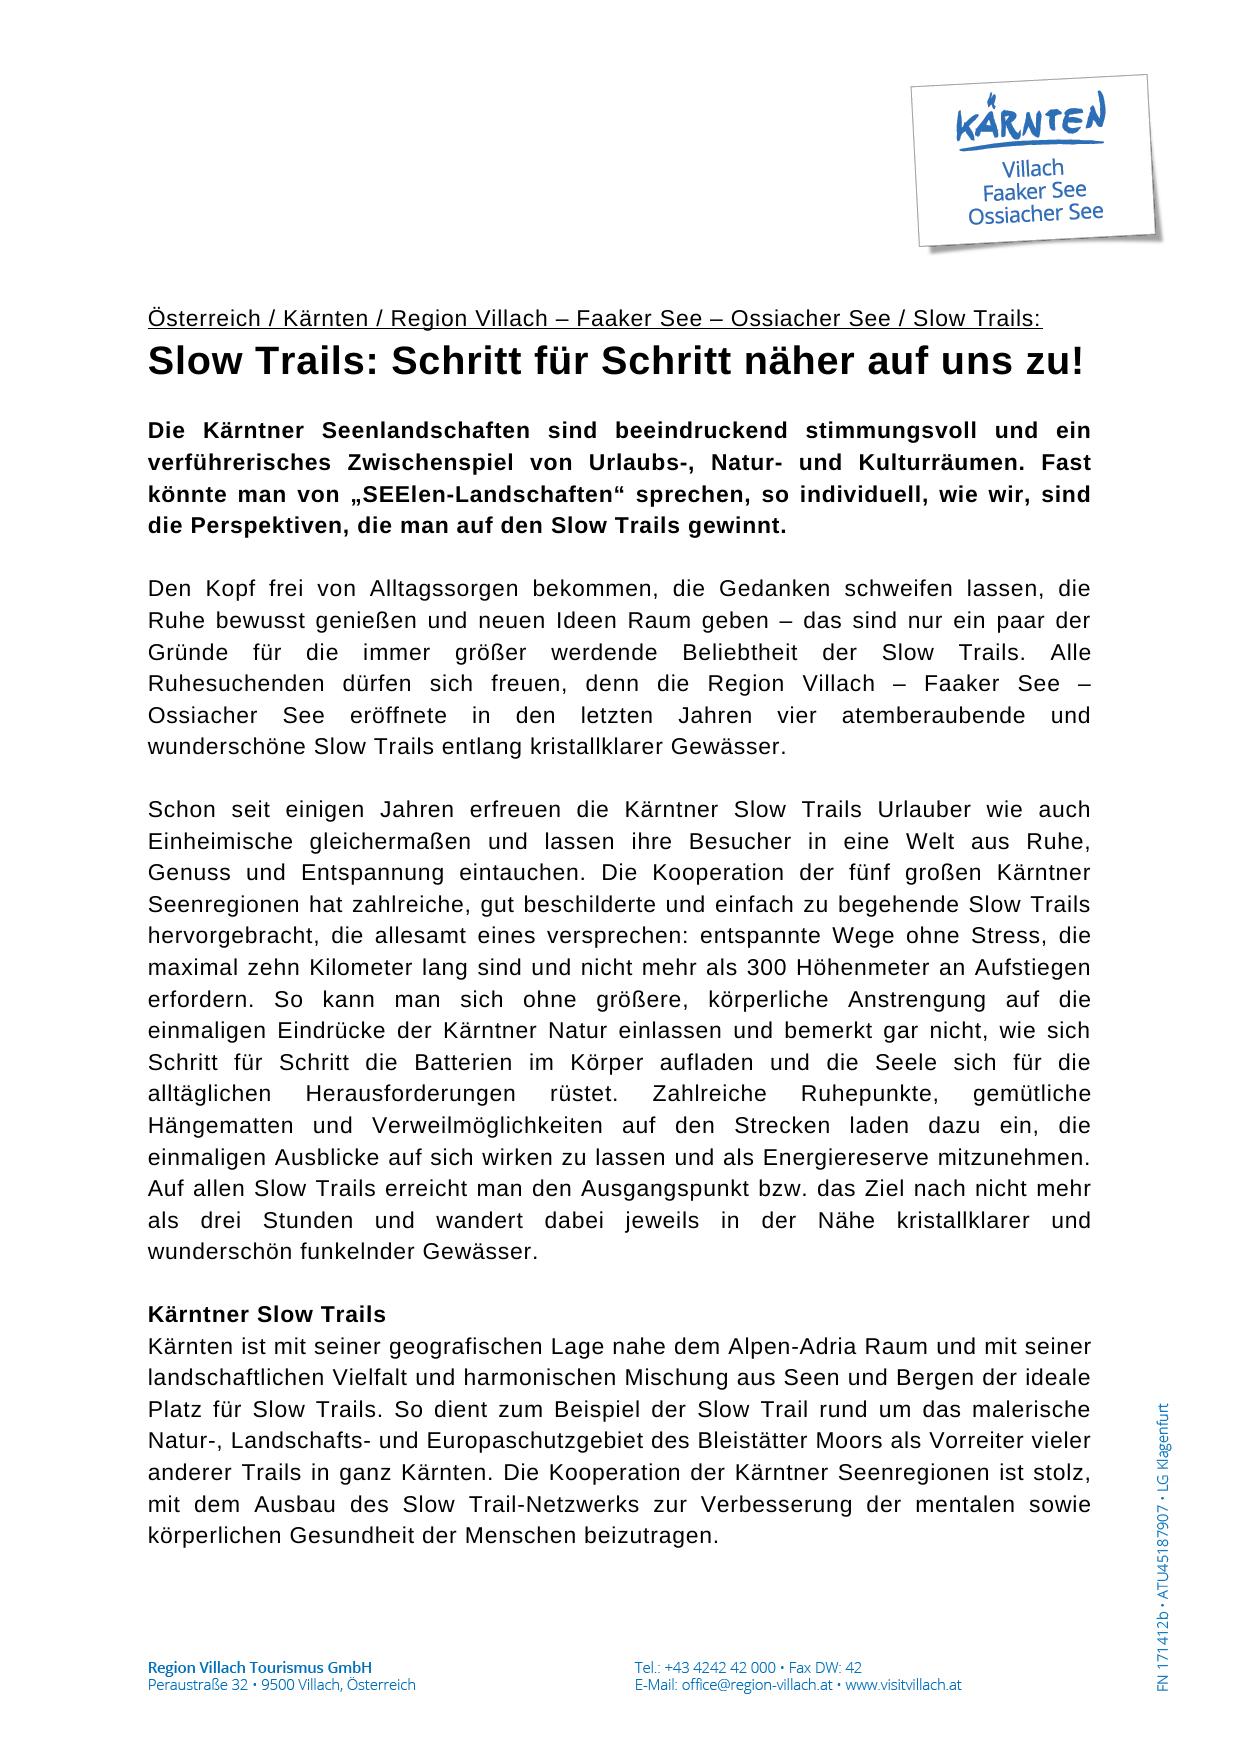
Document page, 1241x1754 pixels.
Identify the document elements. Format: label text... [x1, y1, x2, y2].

picture [0, 2, 1240, 1754]
text Kärnten ist mit seiner geografischen Lage nahe dem Alpen-Adria Raum und mit seiner landschaftlichen Vielfalt und harmonischen Mischung aus Seen und Bergen der ideale Platz für Slow Trails. So dient zum Beispiel der Slow Trail rund um das malerische Natur-, Landschafts- und Europaschutzgebiet des Bleistätter Moors als Vorreiter vieler anderer Trails in ganz Kärnten. Die Kooperation der Kärntner Seenregionen ist stolz, mit dem Ausbau des Slow Trail-Netzwerks zur Verbesserung der mentalen sowie körperlichen Gesundheit der Menschen beizutragen. [148, 1333, 1093, 1548]
text Die Kärntner Seenlandschaften sind beeindruckend stimmungsvoll und ein verführerisches Zwischenspiel von Urlaubs-, Natur- und Kulturräumen. Fast könnte man von „SEElen-Landschaften“ sprechen, so individuell, wie wir, sind die Perspektiven, die man auf den Slow Trails gewinnt. [148, 417, 1093, 538]
text Schon seit einigen Jahren erfreuen die Kärntner Slow Trails Urlauber wie auch Einheimische gleichermaßen und lassen ihre Besucher in eine Welt aus Ruhe, Genuss und Entspannung eintauchen. Die Kooperation der fünf großen Kärntner Seenregionen hat zahlreiche, gut beschilderte und einfach zu begehende Slow Trails hervorgebracht, die allesamt eines versprechen: entspannte Wege ohne Stress, die maximal zehn Kilometer lang sind und nicht mehr als 300 Höhenmeter an Aufstiegen erfordern. So kann man sich ohne größere, körperliche Anstrengung auf die einmaligen Eindrücke der Kärntner Natur einlassen und bemerkt gar nicht, wie sich Schritt für Schritt die Batterien im Körper aufladen und die Seele sich für die alltäglichen Herausforderungen rüstet. Zahlreiche Ruhepunkte, gemütliche Hängematten und Verweilmöglichkeiten auf den Strecken laden dazu ein, die einmaligen Ausblicke auf sich wirken zu lassen und als Energiereserve mitzunehmen. Auf allen Slow Trails erreicht man den Ausgangspunkt bzw. das Ziel nach nicht mehr als drei Stunden und wandert dabei jeweils in der Nähe kristallklarer und wunderschön funkelnder Gewässer. [148, 796, 1093, 1264]
text Kärntner Slow Trails [148, 1301, 1093, 1328]
text Slow Trails: Schritt für Schritt näher auf uns zu! [148, 337, 1093, 383]
text Den Kopf frei von Alltagssorgen bekommen, die Gedanken schweifen lassen, die Ruhe bewusst genießen und neuen Ideen Raum geben – das sind nur ein paar der Gründe für die immer größer werdende Beliebtheit der Slow Trails. Alle Ruhesuchenden dürfen sich freuen, denn die Region Villach – Faaker See – Ossiacher See eröffnete in den letzten Jahren vier atemberaubende und wunderschöne Slow Trails entlang kristallklarer Gewässer. [148, 575, 1093, 759]
text Österreich / Kärnten / Region Villach – Faaker See – Ossiacher See / Slow Trails: [148, 305, 1093, 332]
